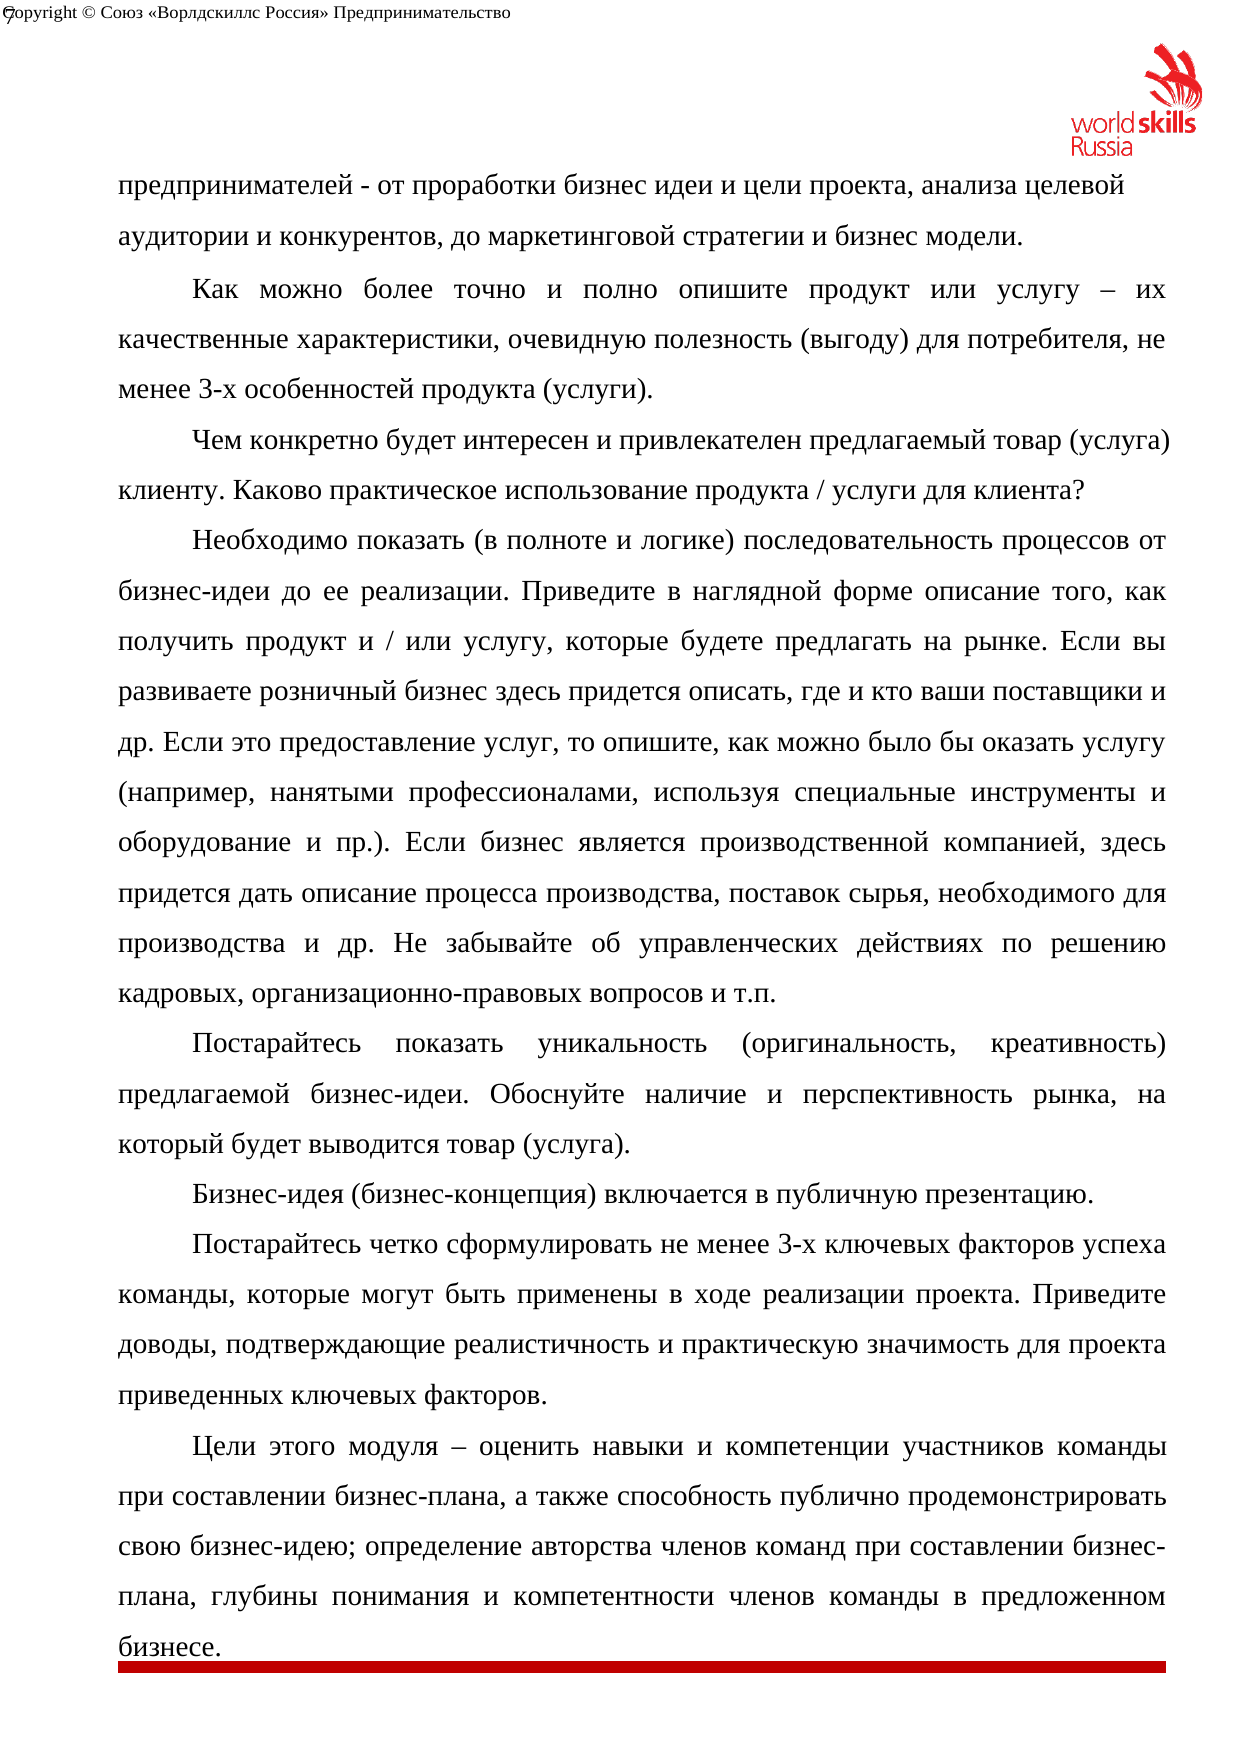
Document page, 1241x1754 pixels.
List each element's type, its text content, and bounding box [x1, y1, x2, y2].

picture [1071, 43, 1203, 156]
text Цели этого модуля – оценить навыки и компетенции участников команды при составлении бизнес-плана, а также способность публично продемонстрировать свою бизнес-идею; определение авторства членов команд при составлении бизнес-плана, глубины понимания и компетентности членов команды в предложенном бизнесе. [118, 1428, 1167, 1662]
text предпринимателей - от проработки бизнес идеи и цели проекта, анализа целевой аудитории и конкурентов, до маркетинговой стратегии и бизнес модели. [118, 167, 1215, 252]
text Необходимо показать (в полноте и логике) последовательность процессов от бизнес-идеи до ее реализации. Приведите в наглядной форме описание того, как получить продукт и / или услугу, которые будете предлагать на рынке. Если вы развиваете розничный бизнес здесь придется описать, где и кто ваши поставщики и др. Если это предоставление услуг, то опишите, как можно было бы оказать услугу (например, нанятыми профессионалами, используя специальные инструменты и оборудование и пр.). Если бизнес является производственной компанией, здесь придется дать описание процесса производства, поставок сырья, необходимого для производства и др. Не забывайте об управленческих действиях по решению кадровых, организационно-правовых вопросов и т.п. [118, 522, 1167, 1009]
text Постарайтесь показать уникальность (оригинальность, креативность) предлагаемой бизнес-идеи. Обоснуйте наличие и перспективность рынка, на который будет выводится товар (услуга). [118, 1026, 1167, 1160]
text Бизнес-идея (бизнес-концепция) включается в публичную презентацию. [192, 1177, 1215, 1210]
text Чем конкретно будет интересен и привлекателен предлагаемый товар (услуга) [192, 422, 1215, 456]
text клиенту. Каково практическое использование продукта / услуги для клиента? [118, 472, 1215, 506]
text Как можно более точно и полно опишите продукт или услугу – их качественные характеристики, очевидную полезность (выгоду) для потребителя, не менее 3-х особенностей продукта (услуги). [118, 271, 1167, 405]
text Постарайтесь четко сформулировать не менее 3-х ключевых факторов успеха команды, которые могут быть применены в ходе реализации проекта. Приведите доводы, подтверждающие реалистичность и практическую значимость для проекта приведенных ключевых факторов. [118, 1226, 1167, 1411]
